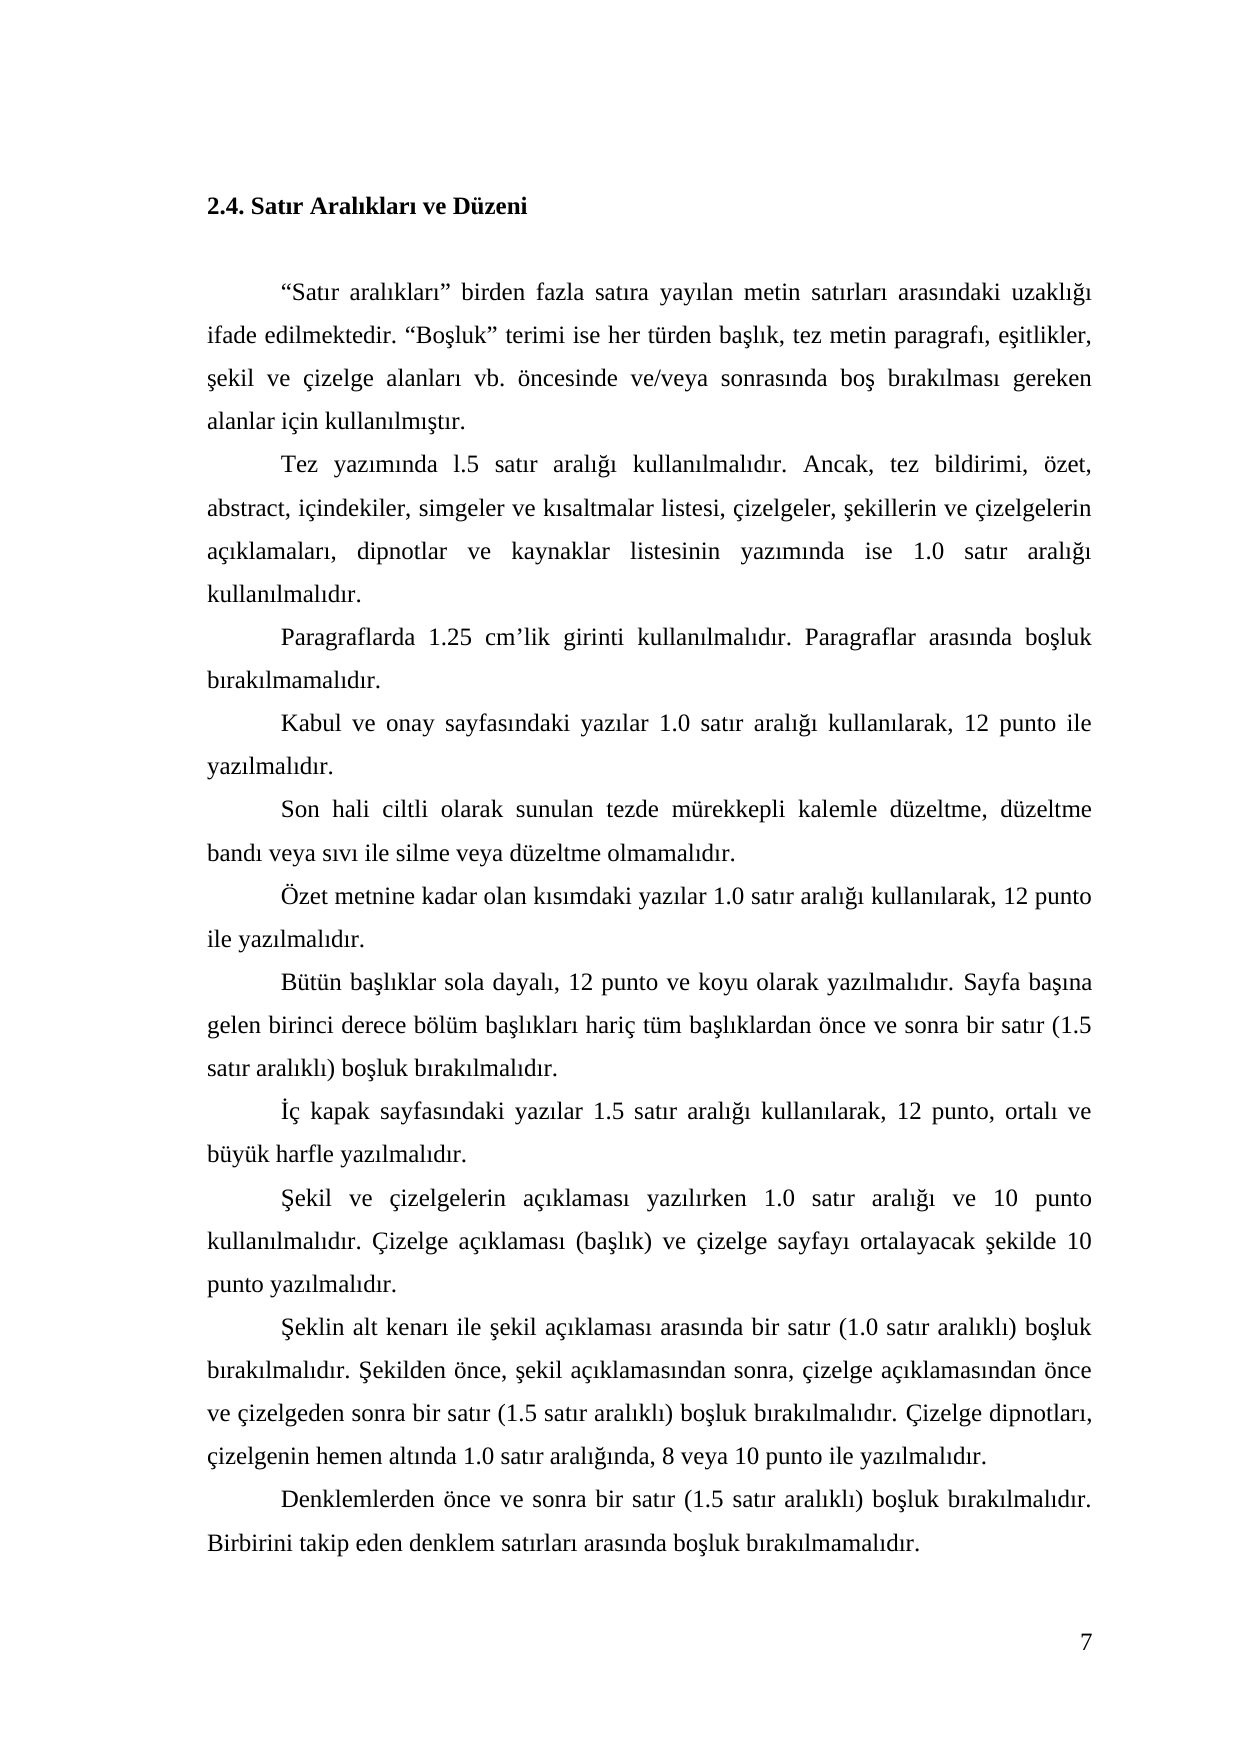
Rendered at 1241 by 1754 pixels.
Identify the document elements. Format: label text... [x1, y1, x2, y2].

text İç kapak sayfasındaki yazılar 1.5 satır aralığı kullanılarak, 12 punto, ortalı ve büyük harfle yazılmalıdır. [207, 1096, 1092, 1168]
text Şeklin alt kenarı ile şekil açıklaması arasında bir satır (1.0 satır aralıklı) boşluk bırakılmalıdır. Şekilden önce, şekil açıklamasından sonra, çizelge açıklamasından önce ve çizelgeden sonra bir satır (1.5 satır aralıklı) boşluk bırakılmalıdır. Çizelge dipnotları, çizelgenin hemen altında 1.0 satır aralığında, 8 veya 10 punto ile yazılmalıdır. [207, 1312, 1092, 1470]
text Şekil ve çizelgelerin açıklaması yazılırken 1.0 satır aralığı ve 10 punto kullanılmalıdır. Çizelge açıklaması (başlık) ve çizelge sayfayı ortalayacak şekilde 10 punto yazılmalıdır. [207, 1183, 1092, 1298]
text Paragraflarda 1.25 cm’lik girinti kullanılmalıdır. Paragraflar arasında boşluk bırakılmamalıdır. [207, 622, 1092, 694]
text Kabul ve onay sayfasındaki yazılar 1.0 satır aralığı kullanılarak, 12 punto ile yazılmalıdır. [207, 708, 1092, 780]
text Tez yazımında l.5 satır aralığı kullanılmalıdır. Ancak, tez bildirimi, özet, abstract, içindekiler, simgeler ve kısaltmalar listesi, çizelgeler, şekillerin ve çizelgelerin açıklamaları, dipnotlar ve kaynaklar listesinin yazımında ise 1.0 satır aralığı kullanılmalıdır. [207, 449, 1092, 608]
text Denklemlerden önce ve sonra bir satır (1.5 satır aralıklı) boşluk bırakılmalıdır. Birbirini takip eden denklem satırları arasında boşluk bırakılmamalıdır. [207, 1484, 1092, 1556]
text “Satır aralıkları” birden fazla satıra yayılan metin satırları arasındaki uzaklığı ifade edilmektedir. “Boşluk” terimi ise her türden başlık, tez metin paragrafı, eşitlikler, şekil ve çizelge alanları vb. öncesinde ve/veya sonrasında boş bırakılması gereken alanlar için kullanılmıştır. [207, 277, 1092, 435]
text Özet metnine kadar olan kısımdaki yazılar 1.0 satır aralığı kullanılarak, 12 punto ile yazılmalıdır. [207, 881, 1092, 953]
subtitle 2.4. Satır Aralıkları ve Düzeni [207, 191, 1092, 219]
text Bütün başlıklar sola dayalı, 12 punto ve koyu olarak yazılmalıdır. Sayfa başına gelen birinci derece bölüm başlıkları hariç tüm başlıklardan önce ve sonra bir satır (1.5 satır aralıklı) boşluk bırakılmalıdır. [207, 967, 1092, 1082]
text Son hali ciltli olarak sunulan tezde mürekkepli kalemle düzeltme, düzeltme bandı veya sıvı ile silme veya düzeltme olmamalıdır. [207, 794, 1092, 866]
